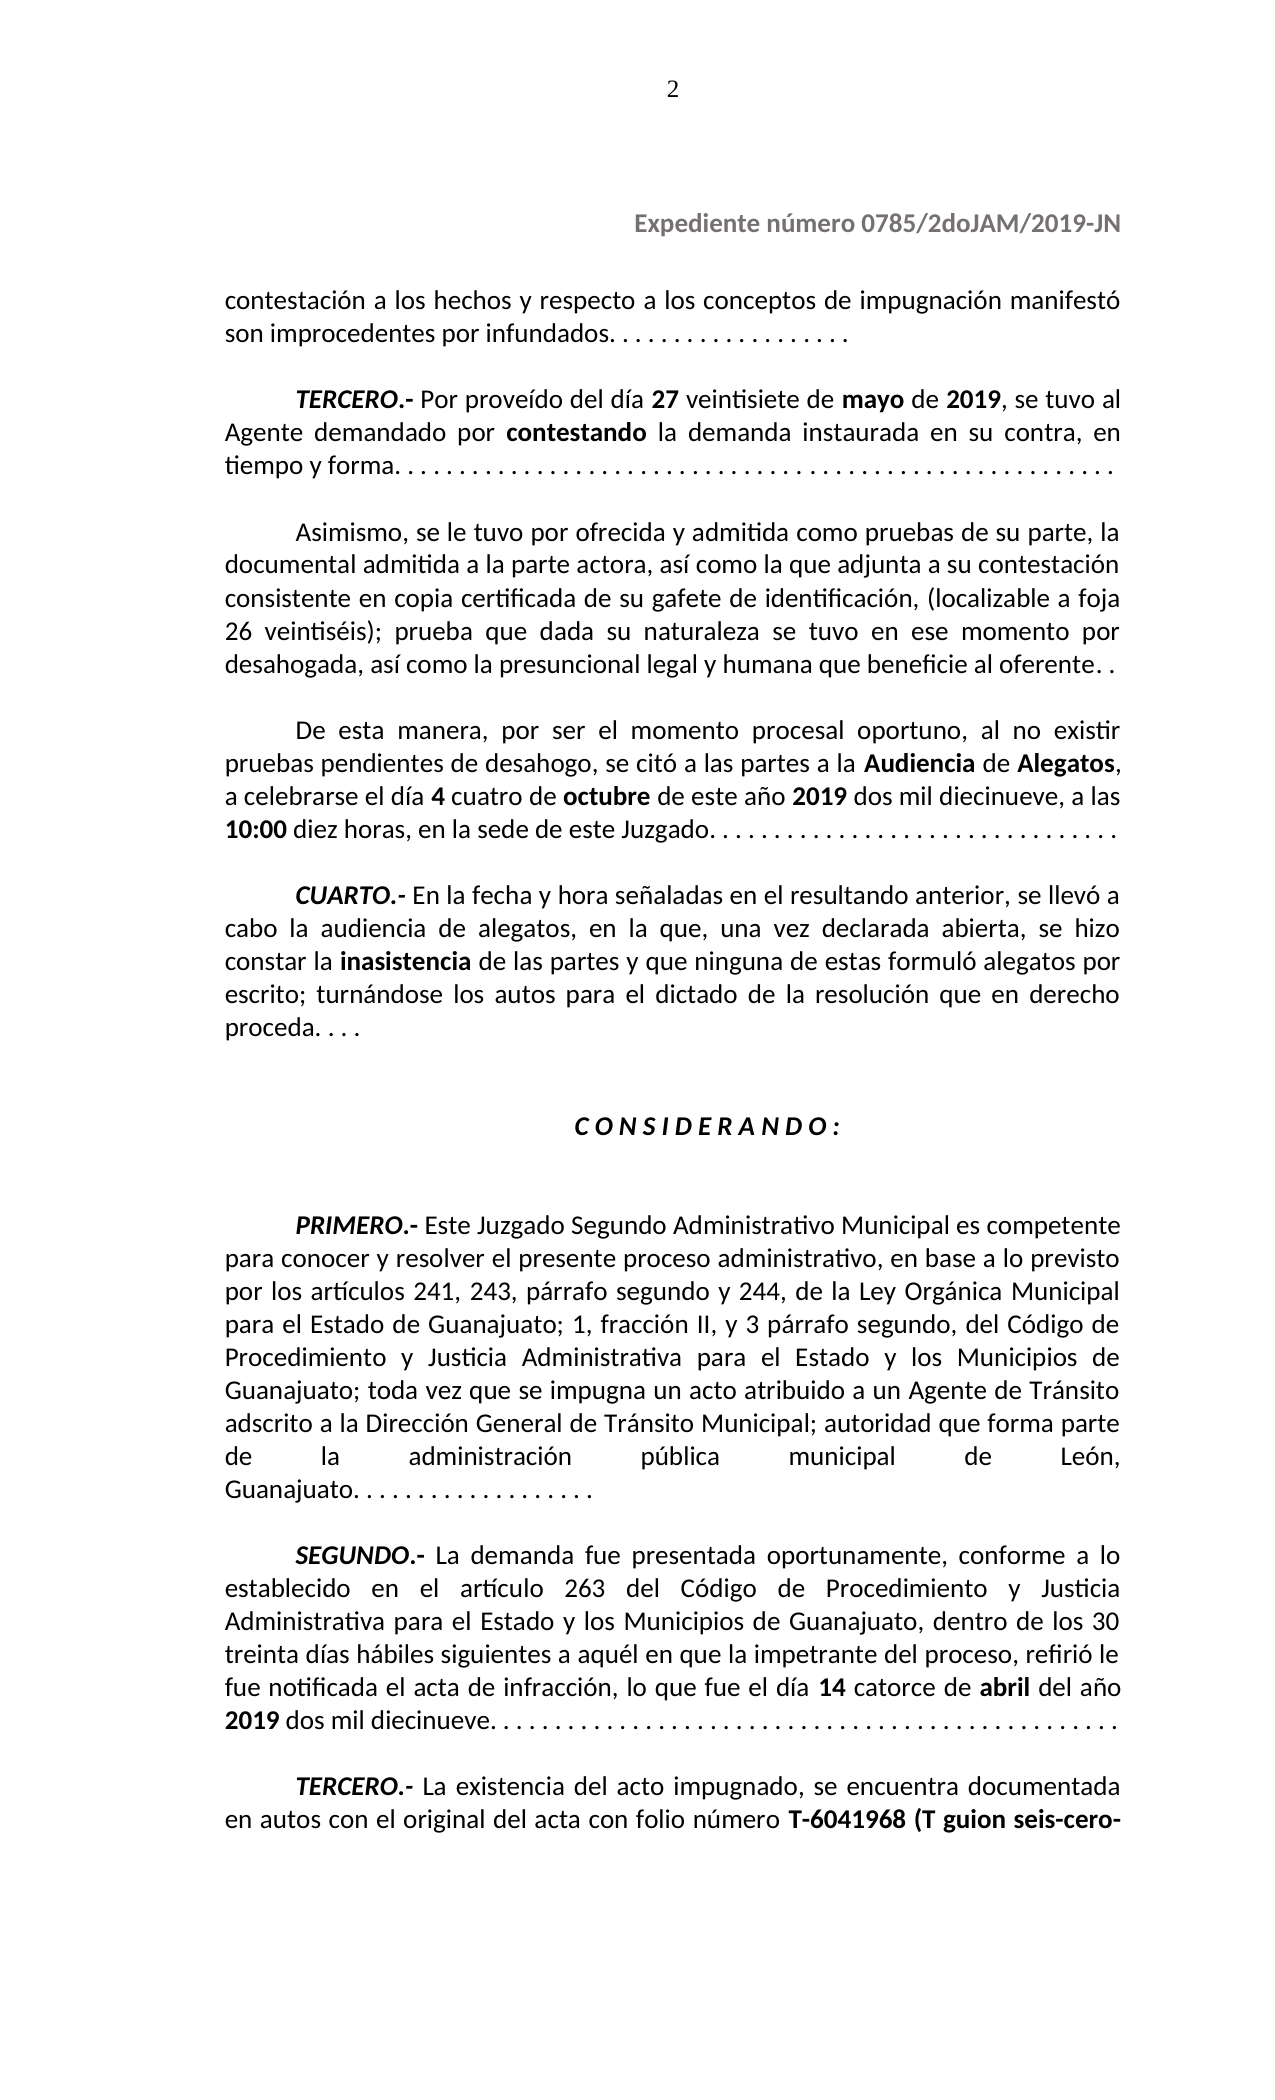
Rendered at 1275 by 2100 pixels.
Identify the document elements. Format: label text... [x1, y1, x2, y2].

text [224, 1769, 1121, 1836]
text De esta manera, por ser el momento procesal oportuno, al no existir pruebas pendientes de desahogo, se citó a las partes a la Audiencia de Alegatos, a celebrarse el día 4 cuatro de octubre de este año 2019 dos mil diecinueve, a las 10:00 diez horas, en la sede de este Juzgado. . . . . . . . . . . . . . . . . . . . . . . . . . . . . . . . [224, 713, 1121, 845]
text TERCERO.- Por proveído del día 27 veintisiete de mayo de 2019, se tuvo al Agente demandado por contestando la demanda instaurada en su contra, en tiempo y forma. . . . . . . . . . . . . . . . . . . . . . . . . . . . . . . . . . . . . . . . . . . . . . . . . . . . . . . . [224, 383, 1121, 482]
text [224, 283, 1121, 349]
text SEGUNDO.- La demanda fue presentada oportunamente, conforme a lo establecido en el artículo 263 del Código de Procedimiento y Justicia Administrativa para el Estado y los Municipios de Guanajuato, dentro de los 30 treinta días hábiles siguientes a aquél en que la impetrante del proceso, refirió le fue notificada el acta de infracción, lo que fue el día 14 catorce de abril del año 2019 dos mil diecinueve. . . . . . . . . . . . . . . . . . . . . . . . . . . . . . . . . . . . . . . . . . . . . . . . . [224, 1538, 1121, 1736]
text PRIMERO.- Este Juzgado Segundo Administrativo Municipal es competente para conocer y resolver el presente proceso administrativo, en base a lo previsto por los artículos 241, 243, párrafo segundo y 244, de la Ley Orgánica Municipal para el Estado de Guanajuato; 1, fracción II, y 3 párrafo segundo, del Código de Procedimiento y Justicia Administrativa para el Estado y los Municipios de Guanajuato; toda vez que se impugna un acto atribuido a un Agente de Tránsito adscrito a la Dirección General de Tránsito Municipal; autoridad que forma parte de la administración pública municipal de León, Guanajuato. . . . . . . . . . . . . . . . . . . [224, 1208, 1121, 1505]
text Asimismo, se le tuvo por ofrecida y admitida como pruebas de su parte, la documental admitida a la parte actora, así como la que adjunta a su contestación consistente en copia certificada de su gafete de identificación, (localizable a foja 26 veintiséis); prueba que dada su naturaleza se tuvo en ese momento por desahogada, así como la presuncional legal y humana que beneficie al oferente. . [224, 515, 1121, 680]
text C O N S I D E R A N D O : [224, 1109, 1121, 1142]
text CUARTO.- En la fecha y hora señaladas en el resultando anterior, se llevó a cabo la audiencia de alegatos, en la que, una vez declarada abierta, se hizo constar la inasistencia de las partes y que ninguna de estas formuló alegatos por escrito; turnándose los autos para el dictado de la resolución que en derecho proceda. . . . [224, 878, 1121, 1043]
